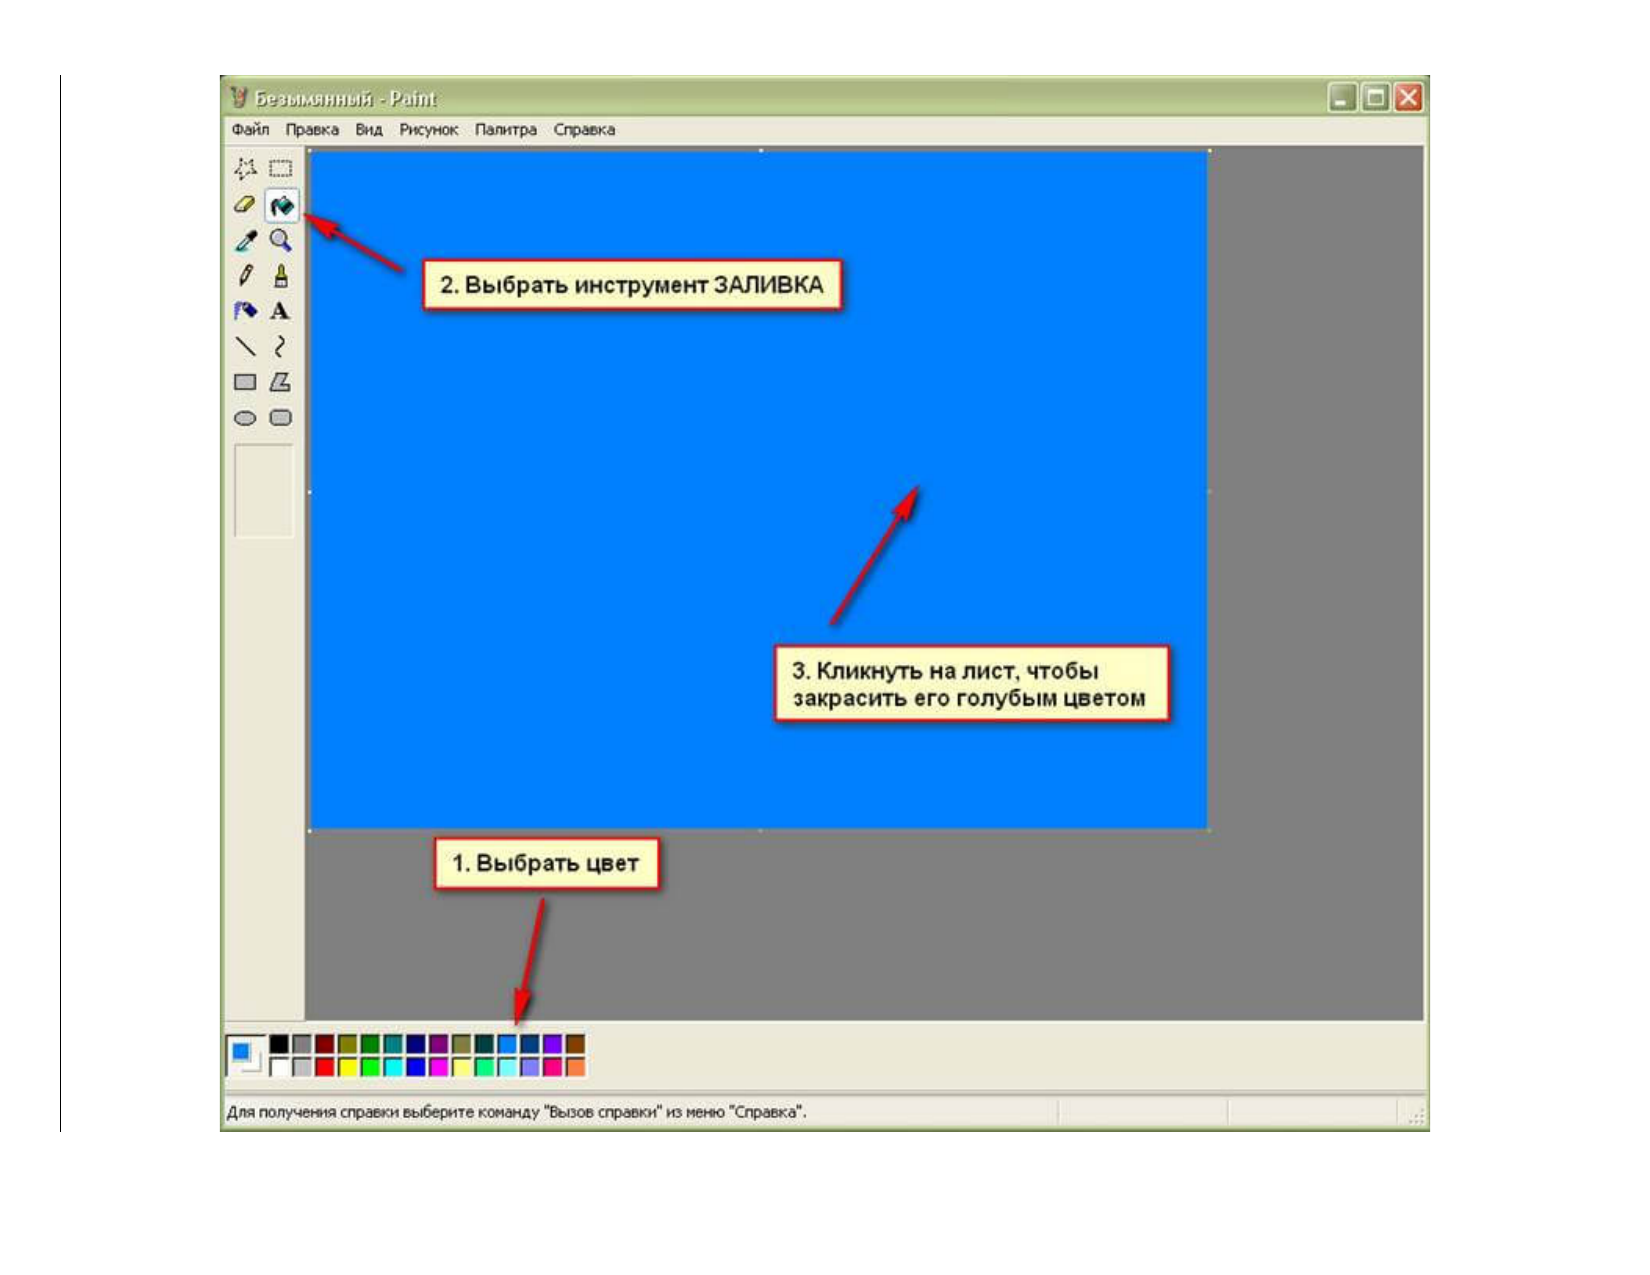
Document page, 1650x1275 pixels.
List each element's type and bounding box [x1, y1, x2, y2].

picture [219, 75, 1431, 1132]
